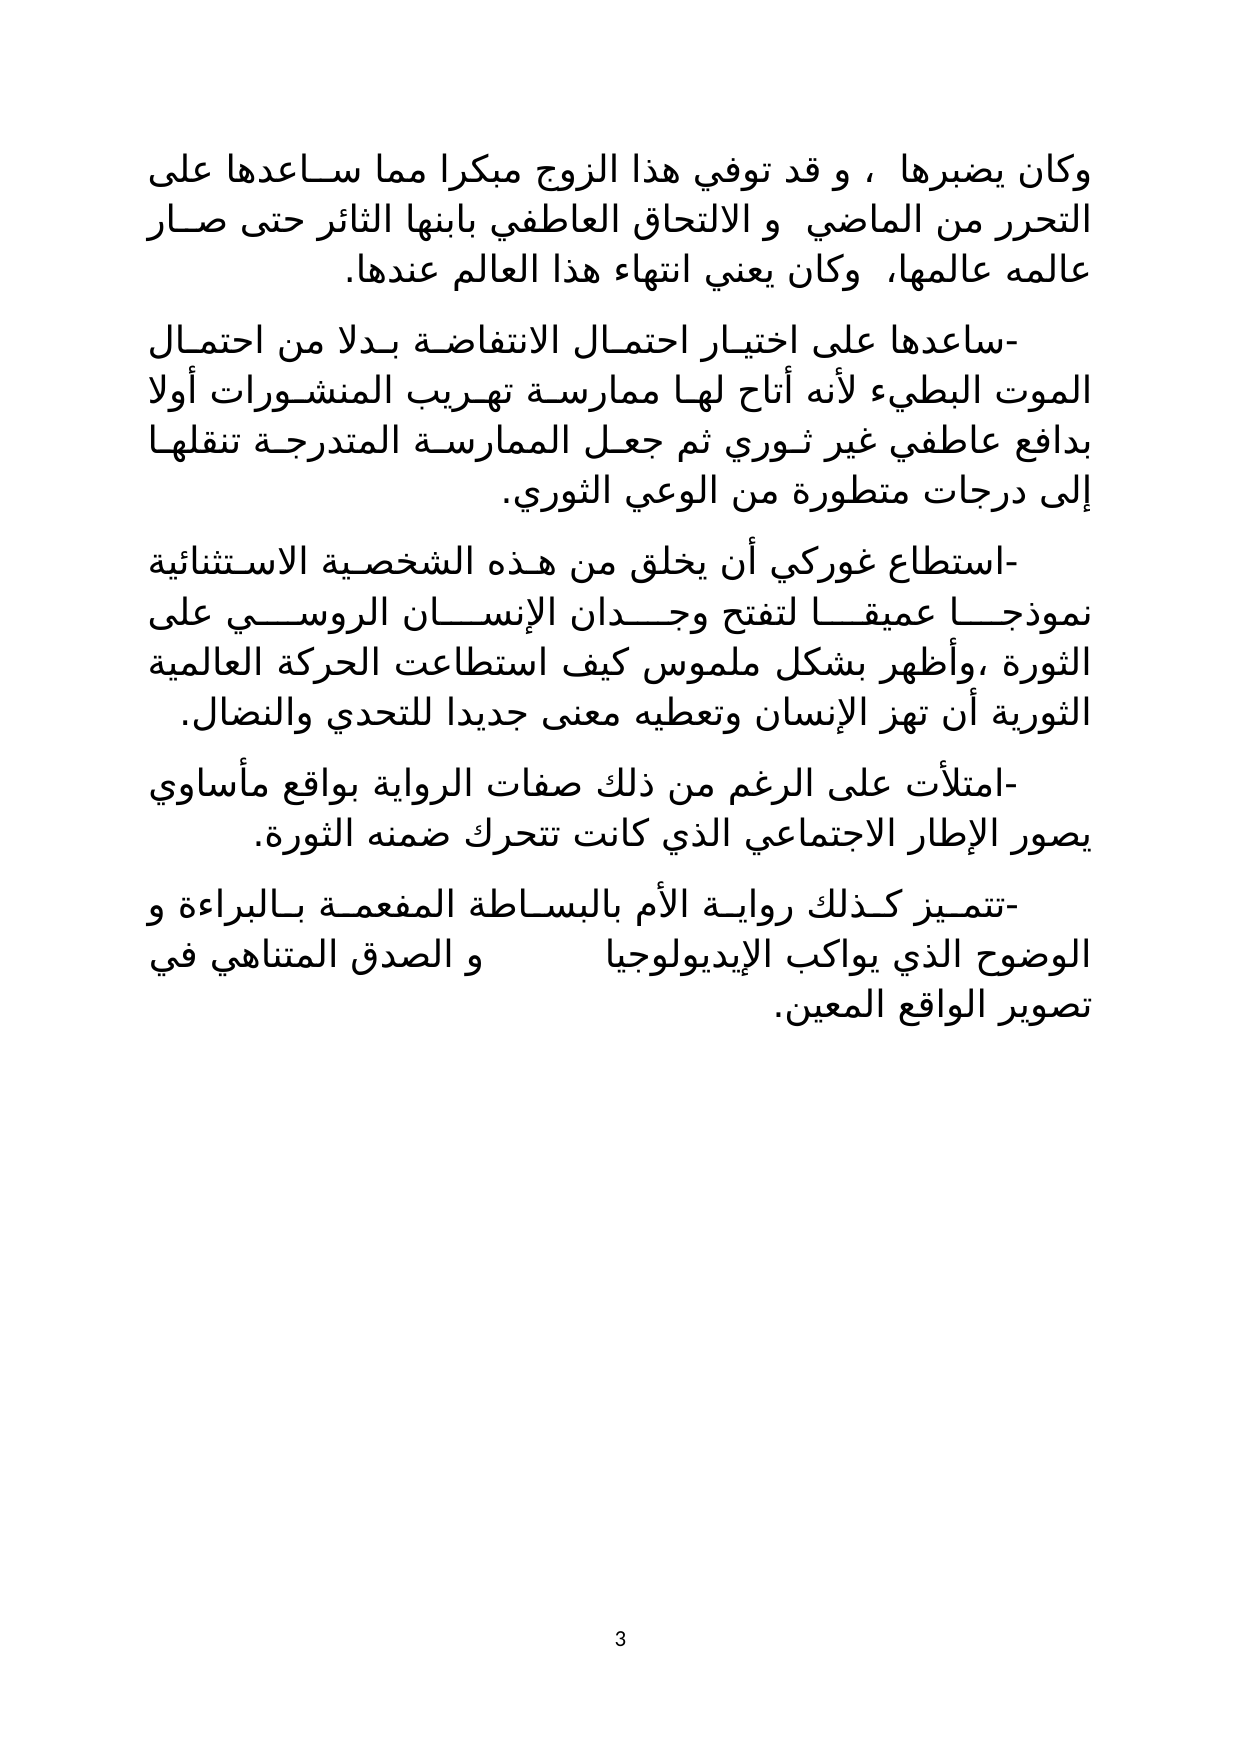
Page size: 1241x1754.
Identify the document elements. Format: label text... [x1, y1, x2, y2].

text -استطاع غوركي أن يخلق من هذه الشخصية الاستثنائية نموذجا عميقا لتفتح وجدان الإنسان الروسي على الثورة ،وأظهر بشكل ملموس كيف استطاعت الحركة العالمية الثورية أن تهز الإنسان وتعطيه معنى جديدا للتحدي والنضال. [148, 540, 1093, 734]
text -امتلأت على الرغم من ذلك صفات الرواية بواقع مأساوي يصور الإطار الاجتماعي الذي كانت تتحرك ضمنه الثورة. [148, 761, 1093, 855]
text -ساعدها على اختيار احتمال الانتفاضة بدلا من احتمال الموت البطيء لأنه أتاح لها ممارسة تهريب المنشورات أولا بدافع عاطفي غير ثوري ثم جعل الممارسة المتدرجة تنقلها إلى درجات متطورة من الوعي الثوري. [148, 319, 1093, 513]
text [148, 148, 1093, 291]
text -تتميز كذلك رواية الأم بالبساطة المفعمة بالبراءة و الوضوح الذي يواكب الإيديولوجيا و الصدق المتناهي في تصوير الواقع المعين. [148, 882, 1093, 1026]
